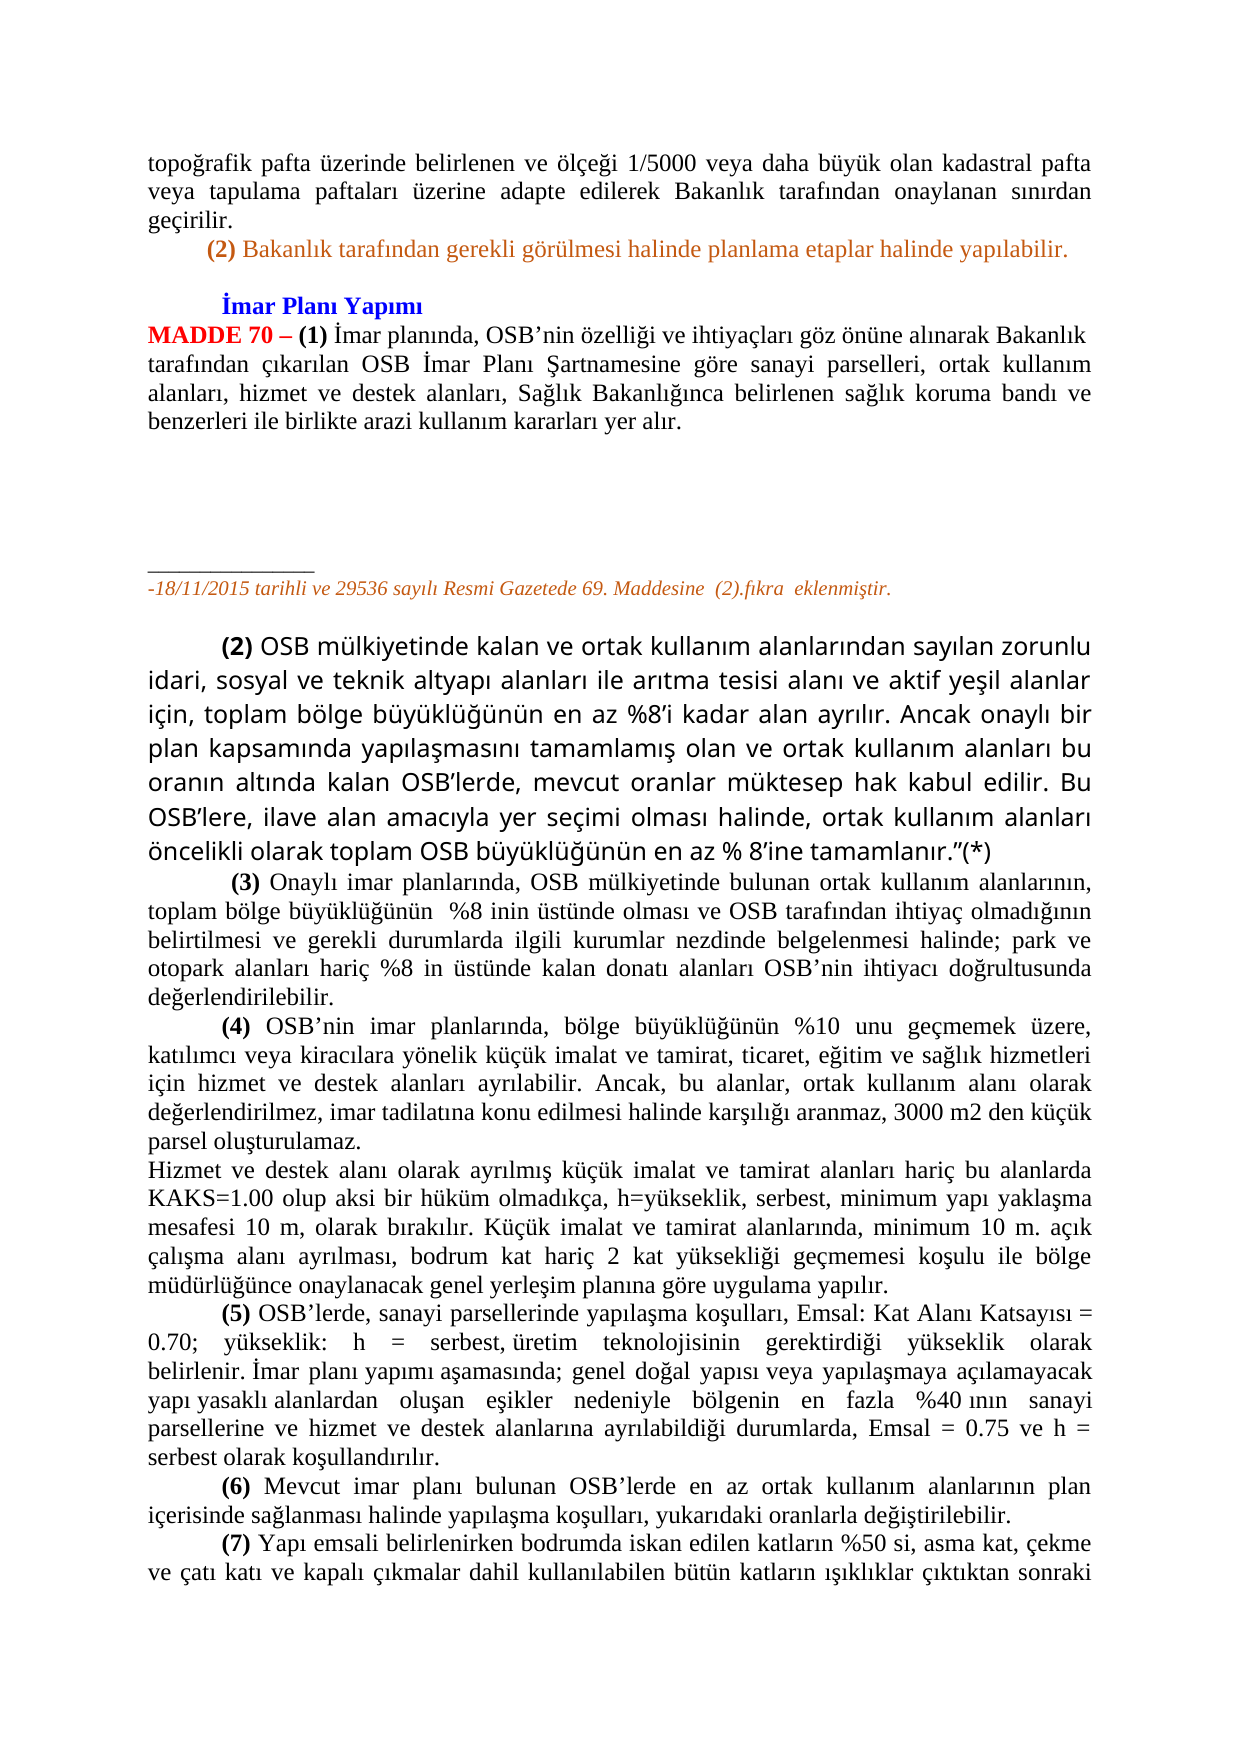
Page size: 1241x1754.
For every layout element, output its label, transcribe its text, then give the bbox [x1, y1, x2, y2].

text Hizmet ve destek alanı olarak ayrılmış küçük imalat ve tamirat alanları hariç bu alanlarda KAKS=1.00 olup aksi bir hüküm olmadıkça, h=yükseklik, serbest, minimum yapı yaklaşma mesafesi , olarak bırakılır. Küçük imalat ve tamirat alanlarında, minimum . açık çalışma alanı ayrılması, bodrum kat hariç 2 kat yüksekliği geçmemesi koşulu ile bölge müdürlüğünce onaylanacak genel yerleşim planına göre uygulama yapılır. [148, 1155, 1093, 1298]
text İmar Planı Yapımı [148, 291, 1093, 320]
text (2) OSB mülkiyetinde kalan ve ortak kullanım alanlarından sayılan zorunlu idari, sosyal ve teknik altyapı alanları ile arıtma tesisi alanı ve aktif yeşil alanlar için, toplam bölge büyüklüğünün en az %8’i kadar alan ayrılır. Ancak onaylı bir plan kapsamında yapılaşmasını tamamlamış olan ve ortak kullanım alanları bu oranın altında kalan OSB’lerde, mevcut oranlar müktesep hak kabul edilir. Bu OSB’lere, ilave alan amacıyla yer seçimi olması halinde, ortak kullanım alanları öncelikli olarak toplam OSB büyüklüğünün en az % 8’ine tamamlanır.”(*) [148, 629, 1093, 867]
text MADDE 70 – (1) İmar planında, OSB’nin özelliği ve ihtiyaçları göz önüne alınarak Bakanlık [148, 320, 1093, 349]
text ________________ [148, 550, 1093, 575]
text (3) Onaylı imar planlarında, OSB mülkiyetinde bulunan ortak kullanım alanlarının, toplam bölge büyüklüğünün %8 inin üstünde olması ve OSB tarafından ihtiyaç olmadığının belirtilmesi ve gerekli durumlarda ilgili kurumlar nezdinde belgelenmesi halinde; park ve otopark alanları hariç %8 in üstünde kalan donatı alanları OSB’nin ihtiyacı doğrultusunda değerlendirilebilir. [148, 867, 1093, 1011]
text (2) Bakanlık tarafından gerekli görülmesi halinde planlama etaplar halinde yapılabilir. [148, 234, 1093, 263]
text tarafından çıkarılan OSB İmar Planı Şartnamesine göre sanayi parselleri, ortak kullanım alanları, hizmet ve destek alanları, Sağlık Bakanlığınca belirlenen sağlık koruma bandı ve benzerleri ile birlikte arazi kullanım kararları yer alır. [148, 349, 1093, 435]
text (6) Mevcut imar planı bulunan OSB’lerde en az ortak kullanım alanlarının plan içerisinde sağlanması halinde yapılaşma koşulları, yukarıdaki oranlarla değiştirilebilir. [148, 1471, 1093, 1528]
text (5) OSB’lerde, sanayi parsellerinde yapılaşma koşulları, Emsal: Kat Alanı Katsayısı = 0.70; yükseklik: h = serbest, üretim teknolojisinin gerektirdiği yükseklik olarak belirlenir. İmar planı yapımı aşamasında; genel doğal yapısı veya yapılaşmaya açılamayacak yapı yasaklı alanlardan oluşan eşikler nedeniyle bölgenin en fazla %40 ının sanayi parsellerine ve hizmet ve destek alanlarına ayrılabildiği durumlarda, Emsal = 0.75 ve h = serbest olarak koşullandırılır. [148, 1298, 1093, 1471]
text topoğrafik pafta üzerinde belirlenen ve ölçeği 1/5000 veya daha büyük olan kadastral pafta veya tapulama paftaları üzerine adapte edilerek Bakanlık tarafından onaylanan sınırdan geçirilir. [148, 148, 1093, 234]
text -18/11/2015 tarihli ve 29536 sayılı Resmi Gazetede 69. Maddesine (2).fıkra eklenmiştir. [148, 575, 1093, 600]
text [148, 1528, 1093, 1586]
text (4) OSB’nin imar planlarında, bölge büyüklüğünün %10 unu geçmemek üzere, katılımcı veya kiracılara yönelik küçük imalat ve tamirat, ticaret, eğitim ve sağlık hizmetleri için hizmet ve destek alanları ayrılabilir. Ancak, bu alanlar, ortak kullanım alanı olarak değerlendirilmez, imar tadilatına konu edilmesi halinde karşılığı aranmaz, den küçük parsel oluşturulamaz. [148, 1011, 1093, 1155]
